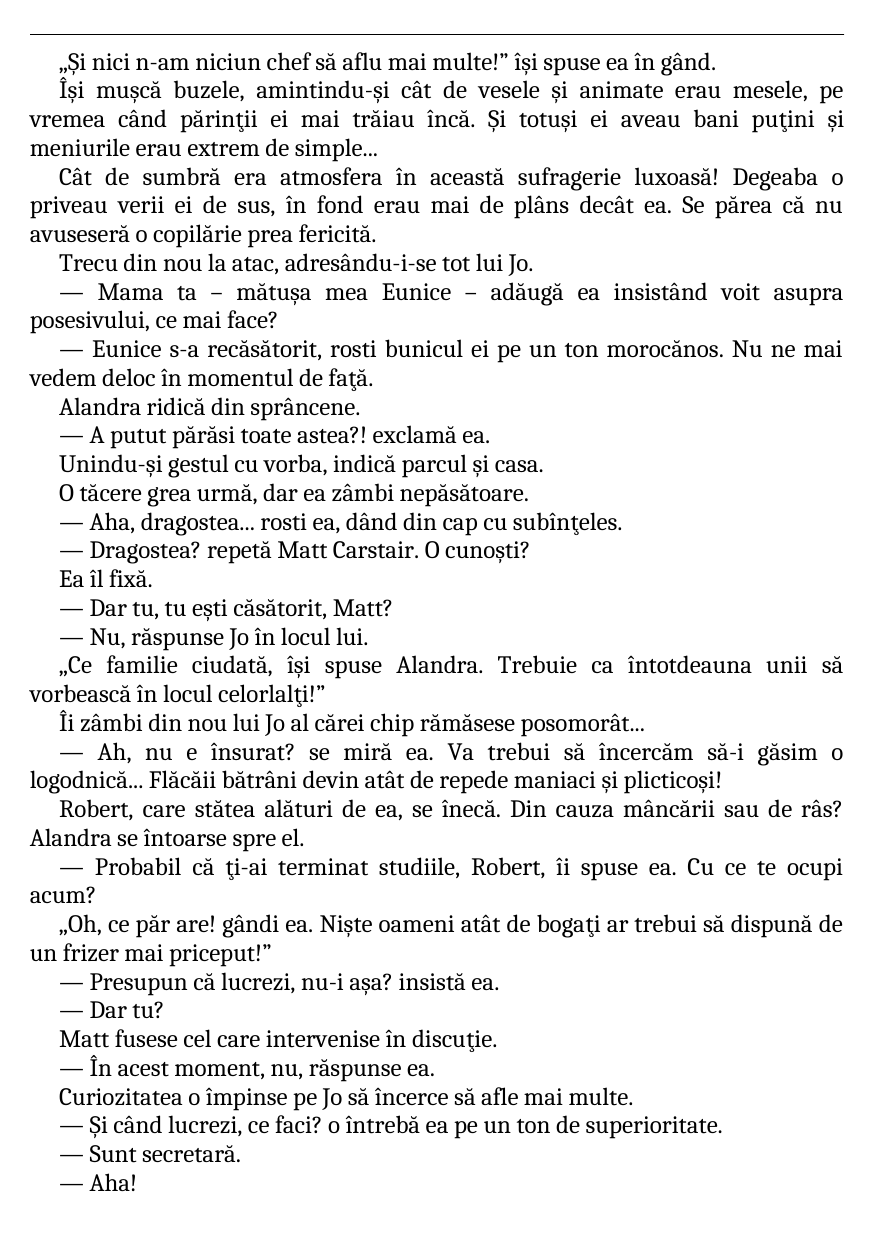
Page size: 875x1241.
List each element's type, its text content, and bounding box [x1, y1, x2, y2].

text Unindu-şi gestul cu vorba, indică parcul şi casa. [29, 450, 844, 479]
text — Dragostea? repetă Matt Carstair. O cunoşti? [29, 536, 844, 565]
text — Ah, nu e însurat? se miră ea. Va trebui să încercăm să-i găsim o logodnică... Flăcăii bătrâni devin atât de repede maniaci şi plicticoşi! [29, 738, 844, 795]
text — În acest moment, nu, răspunse ea. [29, 1054, 844, 1083]
text — Aha! [29, 1169, 844, 1198]
text Matt fusese cel care intervenise în discuţie. [29, 1025, 844, 1054]
text Curiozitatea o împinse pe Jo să încerce să afle mai multe. [29, 1083, 844, 1111]
text Alandra ridică din sprâncene. [29, 393, 844, 421]
text Trecu din nou la atac, adresându-i-se tot lui Jo. [29, 249, 844, 278]
text „Şi nici n-am niciun chef să aflu mai multe!” îşi spuse ea în gând. [29, 48, 844, 76]
text — Eunice s-a recăsătorit, rosti bunicul ei pe un ton morocănos. Nu ne mai vedem deloc în momentul de faţă. [29, 335, 844, 393]
text „Oh, ce păr are! gândi ea. Nişte oameni atât de bogaţi ar trebui să dispună de un frizer mai priceput!” [29, 910, 844, 968]
text — Dar tu? [29, 996, 844, 1025]
text — Aha, dragostea... rosti ea, dând din cap cu subînţeles. [29, 508, 844, 536]
text — Mama ta – mătuşa mea Eunice – adăugă ea insistând voit asupra posesivului, ce mai face? [29, 278, 844, 335]
text Robert, care stătea alături de ea, se înecă. Din cauza mâncării sau de râs? Alandra se întoarse spre el. [29, 795, 844, 853]
text Îi zâmbi din nou lui Jo al cărei chip rămăsese posomorât... [29, 709, 844, 738]
text Cât de sumbră era atmosfera în această sufragerie luxoasă! Degeaba o priveau verii ei de sus, în fond erau mai de plâns decât ea. Se părea că nu avuseseră o copilărie prea fericită. [29, 163, 844, 249]
text Ea îl fixă. [29, 565, 844, 594]
text — A putut părăsi toate astea?! exclamă ea. [29, 421, 844, 450]
text „Ce familie ciudată, îşi spuse Alandra. Trebuie ca întotdeauna unii să vorbească în locul celorlalţi!” [29, 651, 844, 709]
text — Dar tu, tu eşti căsătorit, Matt? [29, 594, 844, 623]
text — Probabil că ţi-ai terminat studiile, Robert, îi spuse ea. Cu ce te ocupi acum? [29, 853, 844, 910]
text — Presupun că lucrezi, nu-i aşa? insistă ea. [29, 968, 844, 996]
text — Nu, răspunse Jo în locul lui. [29, 623, 844, 651]
text Îşi muşcă buzele, amintindu-şi cât de vesele şi animate erau mesele, pe vremea când părinţii ei mai trăiau încă. Şi totuşi ei aveau bani puţini şi meniurile erau extrem de simple... [29, 76, 844, 163]
text — Sunt secretară. [29, 1140, 844, 1169]
text O tăcere grea urmă, dar ea zâmbi nepăsătoare. [29, 479, 844, 508]
text — Şi când lucrezi, ce faci? o întrebă ea pe un ton de superioritate. [29, 1111, 844, 1140]
